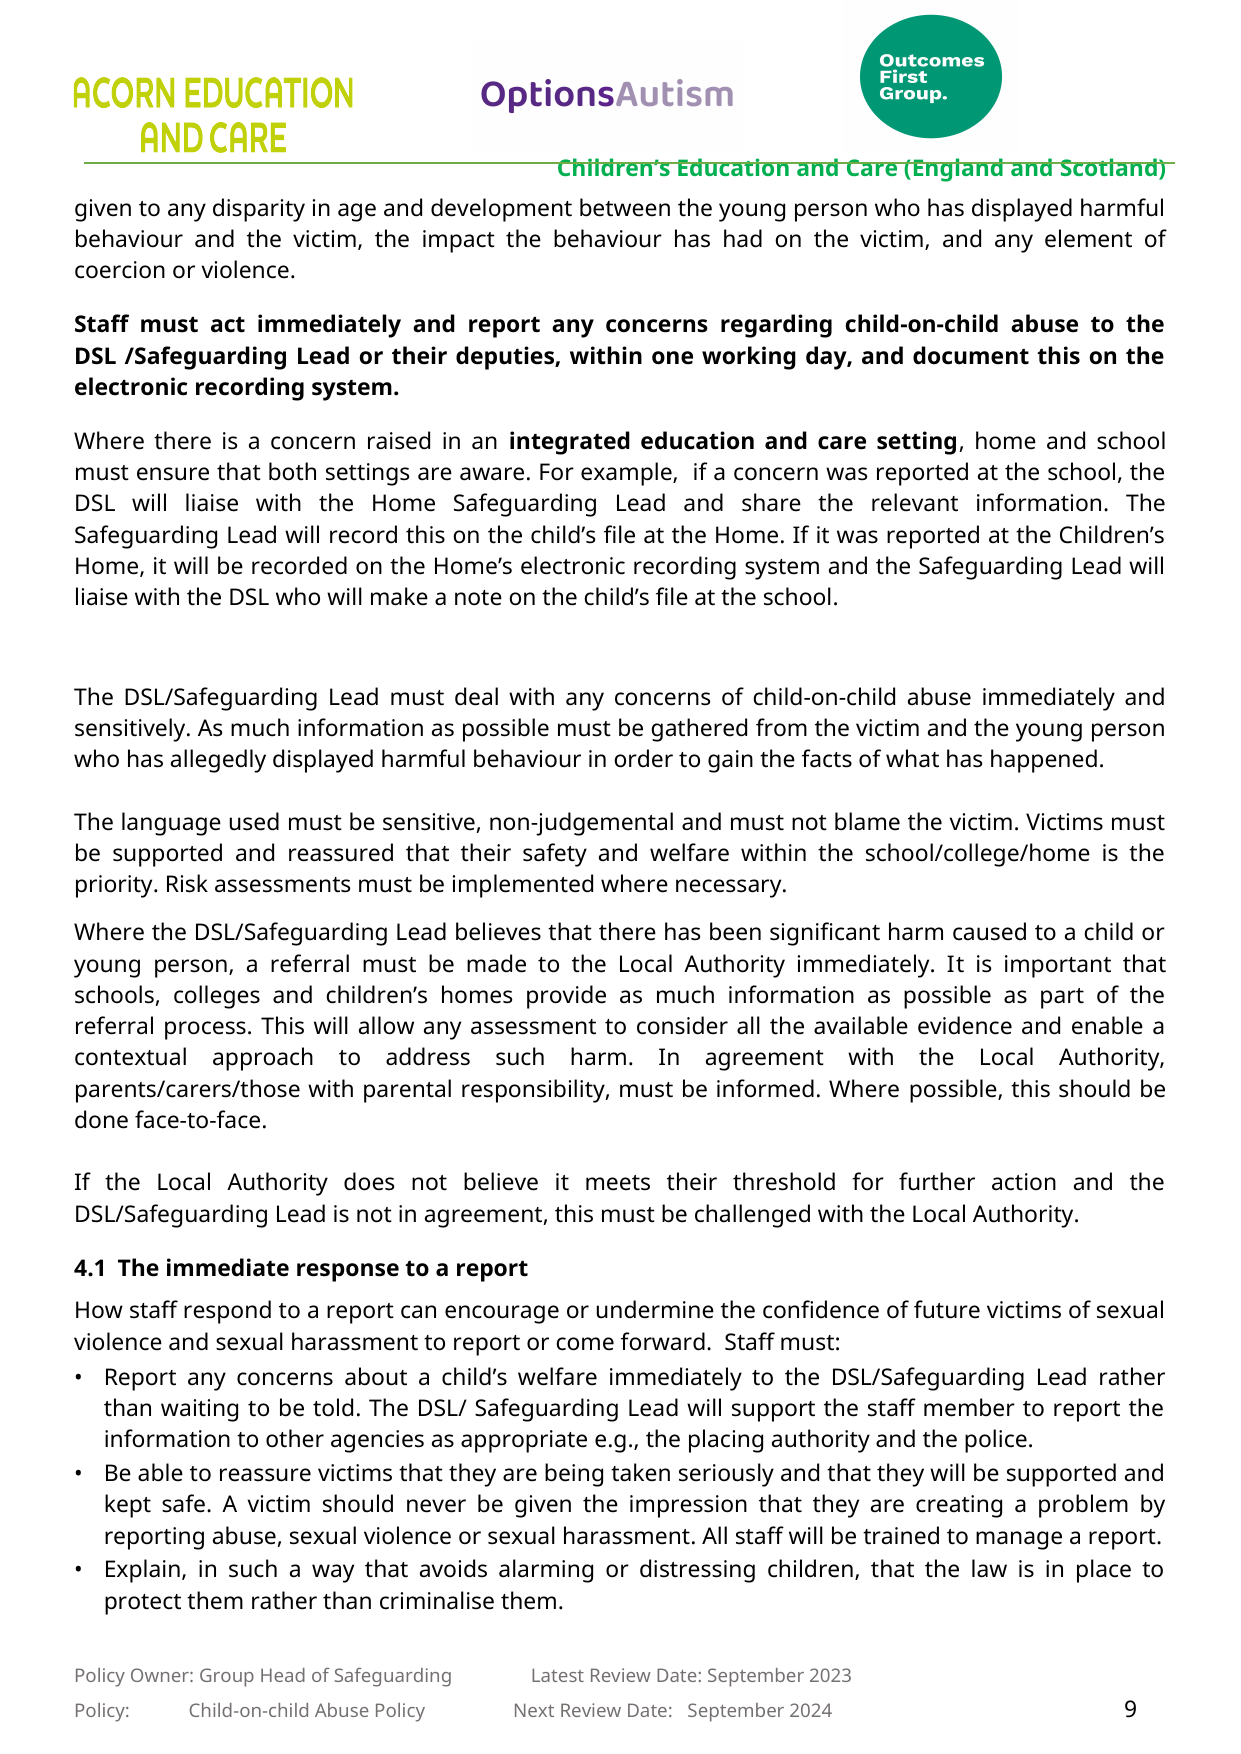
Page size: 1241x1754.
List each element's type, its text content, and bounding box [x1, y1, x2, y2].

text Where there is a concern raised in an integrated education and care setting, home and school must ensure that both settings are aware. For example, if a concern was reported at the school, the DSL will liaise with the Home Safeguarding Lead and share the relevant information. The Safeguarding Lead will record this on the child’s file at the Home. If it was reported at the Children’s Home, it will be recorded on the Home’s electronic recording system and the Safeguarding Lead will liaise with the DSL who will make a note on the child’s file at the school. [74, 425, 1167, 612]
text Where the DSL/Safeguarding Lead believes that there has been significant harm caused to a child or young person, a referral must be made to the Local Authority immediately. It is important that schools, colleges and children’s homes provide as much information as possible as part of the referral process. This will allow any assessment to consider all the available evidence and enable a contextual approach to address such harm. In agreement with the Local Authority, parents/carers/those with parental responsibility, must be informed. Where possible, this should be done face-to-face. [74, 1073, 1167, 1135]
picture [843, 0, 1019, 153]
text The DSL/Safeguarding Lead must deal with any concerns of child-on-child abuse immediately and sensitively. As much information as possible must be gathered from the victim and the young person who has allegedly displayed harmful behaviour in order to gain the facts of what has happened. [74, 681, 1167, 774]
text How staff respond to a report can encourage or undermine the confidence of future victims of sexual violence and sexual harassment to report or come forward. Staff must: [74, 1294, 1167, 1357]
text The language used must be sensitive, non-judgemental and must not blame the victim. Victims must be supported and reassured that their safety and welfare within the school/college/home is the priority. Risk assessments must be implemented where necessary. [74, 806, 1167, 899]
list Explain, in such a way that avoids alarming or distressing children, that the law is in place to protect them rather than criminalise them. [74, 1553, 1167, 1616]
picture [73, 77, 353, 153]
list Be able to reassure victims that they are being taken seriously and that they will be supported and kept safe. A victim should never be given the impression that they are creating a problem by reporting abuse, sexual violence or sexual harassment. All staff will be trained to manage a report. [74, 1457, 1167, 1551]
text If the Local Authority does not believe it meets their threshold for further action and the DSL/Safeguarding Lead is not in agreement, this must be challenged with the Local Authority. [74, 1166, 1167, 1229]
list The immediate response to a report [74, 1252, 1167, 1283]
text Where the DSL/Safeguarding Lead believes that there has been significant harm caused to a child or young person, a referral must be made to the Local Authority immediately. It is important that schools, colleges and children’s homes provide as much information as possible as part of the referral process. This will allow any assessment to consider all the available evidence and enable a contextual approach to address such harm. In agreement with the Local Authority, parents/carers/those with parental responsibility, must be informed. Where possible, this should be done face-to-face. [74, 916, 1167, 979]
text Staff must act immediately and report any concerns regarding child-on-child abuse to the DSL /Safeguarding Lead or their deputies, within one working day, and document this on the electronic recording system. [74, 308, 1167, 402]
picture [471, 39, 743, 153]
list Report any concerns about a child’s welfare immediately to the DSL/Safeguarding Lead rather than waiting to be told. The DSL/ Safeguarding Lead will support the staff member to report the information to other agencies as appropriate e.g., the placing authority and the police. [74, 1361, 1167, 1455]
